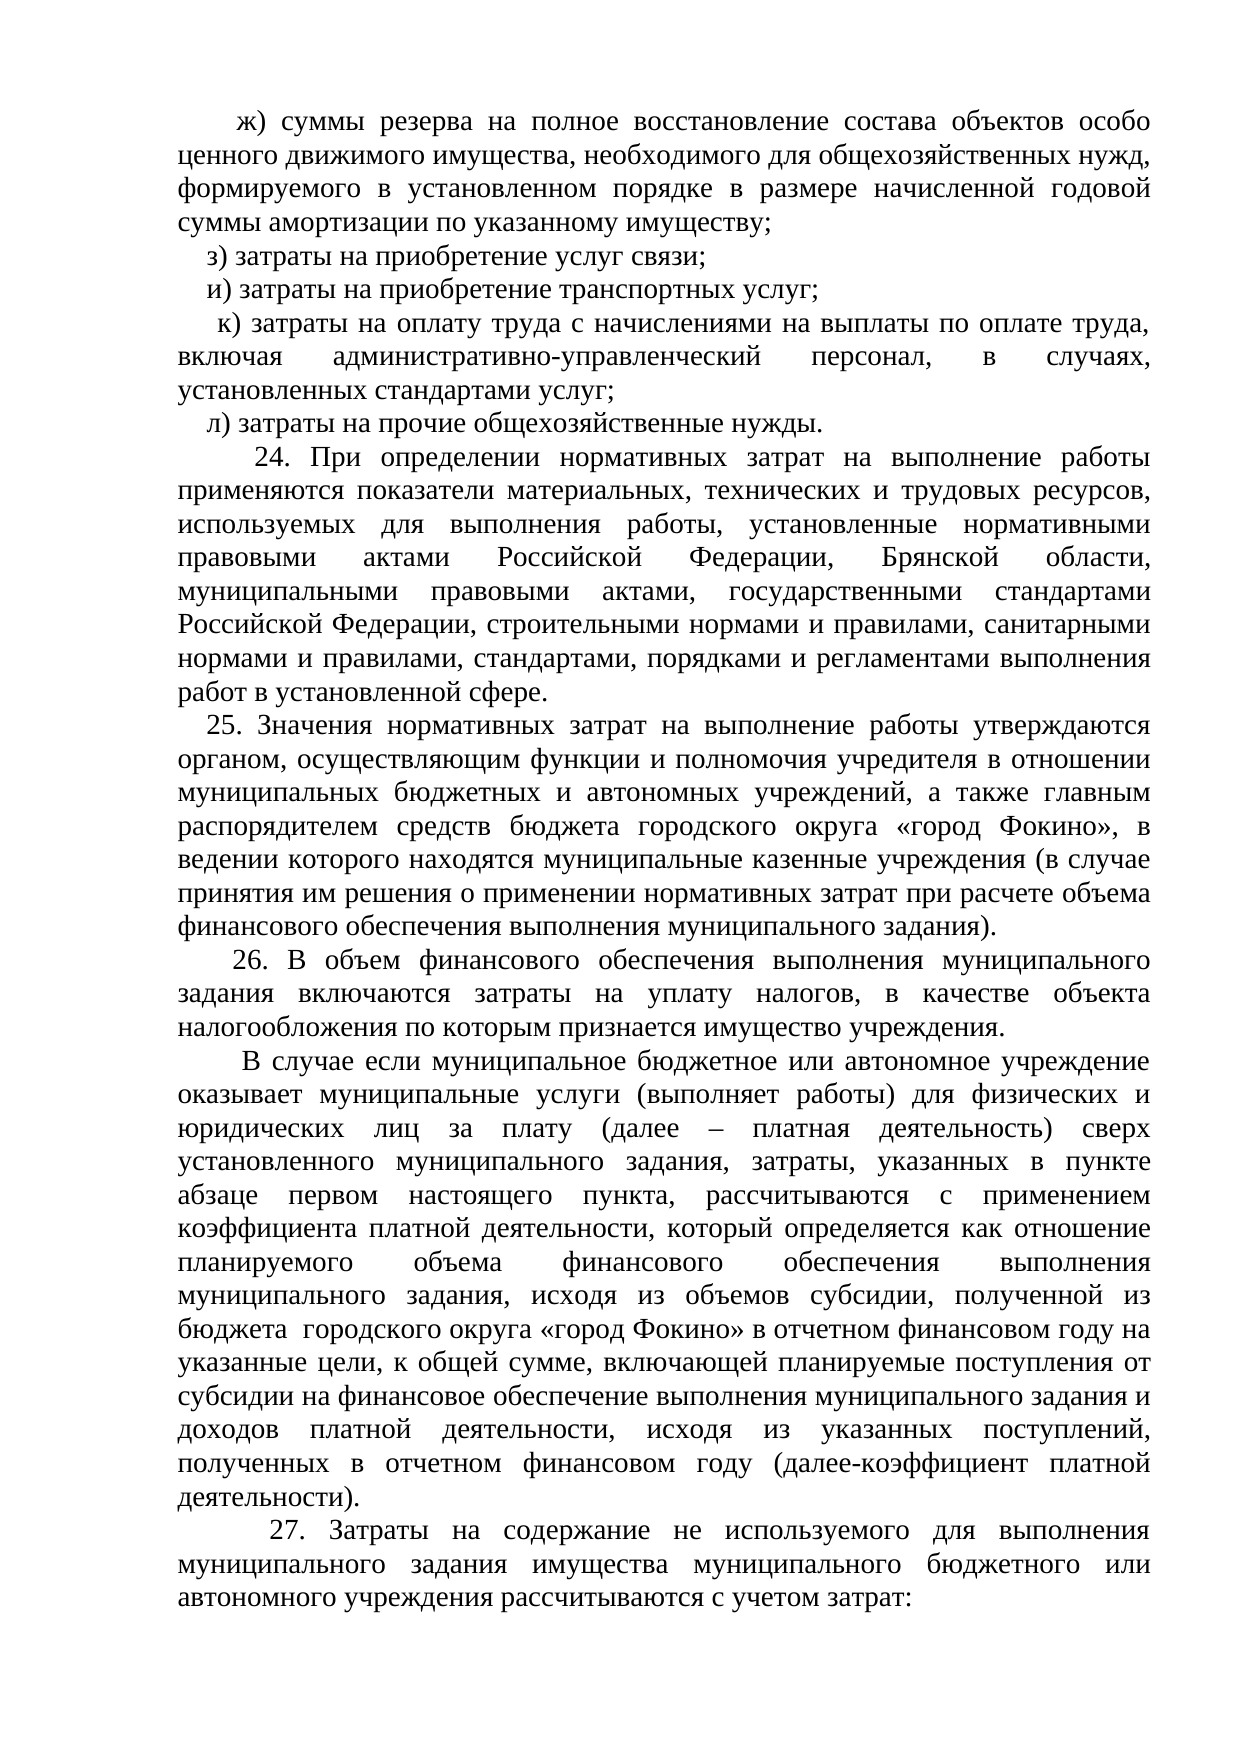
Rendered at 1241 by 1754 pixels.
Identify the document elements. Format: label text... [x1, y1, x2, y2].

text к) затраты на оплату труда с начислениями на выплаты по оплате труда, включая административно-управленческий персонал, в случаях, установленных стандартами услуг; [177, 305, 1152, 405]
text 24. При определении нормативных затрат на выполнение работы применяются показатели материальных, технических и трудовых ресурсов, используемых для выполнения работы, установленные нормативными правовыми актами Российской Федерации, Брянской области, муниципальными правовыми актами, государственными стандартами Российской Федерации, строительными нормами и правилами, санитарными нормами и правилами, стандартами, порядками и регламентами выполнения работ в установленной сфере. [177, 439, 1152, 707]
text 25. Значения нормативных затрат на выполнение работы утверждаются органом, осуществляющим функции и полномочия учредителя в отношении муниципальных бюджетных и автономных учреждений, а также главным распорядителем средств бюджета городского округа «город Фокино», в ведении которого находятся муниципальные казенные учреждения (в случае принятия им решения о применении нормативных затрат при расчете объема финансового обеспечения выполнения муниципального задания). [177, 707, 1152, 942]
text В случае если муниципальное бюджетное или автономное учреждение оказывает муниципальные услуги (выполняет работы) для физических и юридических лиц за плату (далее – платная деятельность) сверх установленного муниципального задания, затраты, указанных в пункте абзаце первом настоящего пункта, рассчитываются с применением коэффициента платной деятельности, который определяется как отношение планируемого объема финансового обеспечения выполнения муниципального задания, исходя из объемов субсидии, полученной из бюджета городского округа «город Фокино» в отчетном финансовом году на указанные цели, к общей сумме, включающей планируемые поступления от субсидии на финансовое обеспечение выполнения муниципального задания и доходов платной деятельности, исходя из указанных поступлений, полученных в отчетном финансовом году (далее-коэффициент платной деятельности). [177, 1043, 1152, 1512]
text и) затраты на приобретение транспортных услуг; [177, 271, 1152, 305]
text 26. В объем финансового обеспечения выполнения муниципального задания включаются затраты на уплату налогов, в качестве объекта налогообложения по которым признается имущество учреждения. [177, 942, 1152, 1043]
text 27. Затраты на содержание не используемого для выполнения муниципального задания имущества муниципального бюджетного или автономного учреждения рассчитываются с учетом затрат: [177, 1512, 1152, 1613]
text л) затраты на прочие общехозяйственные нужды. [177, 405, 1152, 439]
text з) затраты на приобретение услуг связи; [177, 238, 1152, 271]
text ж) суммы резерва на полное восстановление состава объектов особо ценного движимого имущества, необходимого для общехозяйственных нужд, формируемого в установленном порядке в размере начисленной годовой суммы амортизации по указанному имуществу; [177, 103, 1152, 238]
